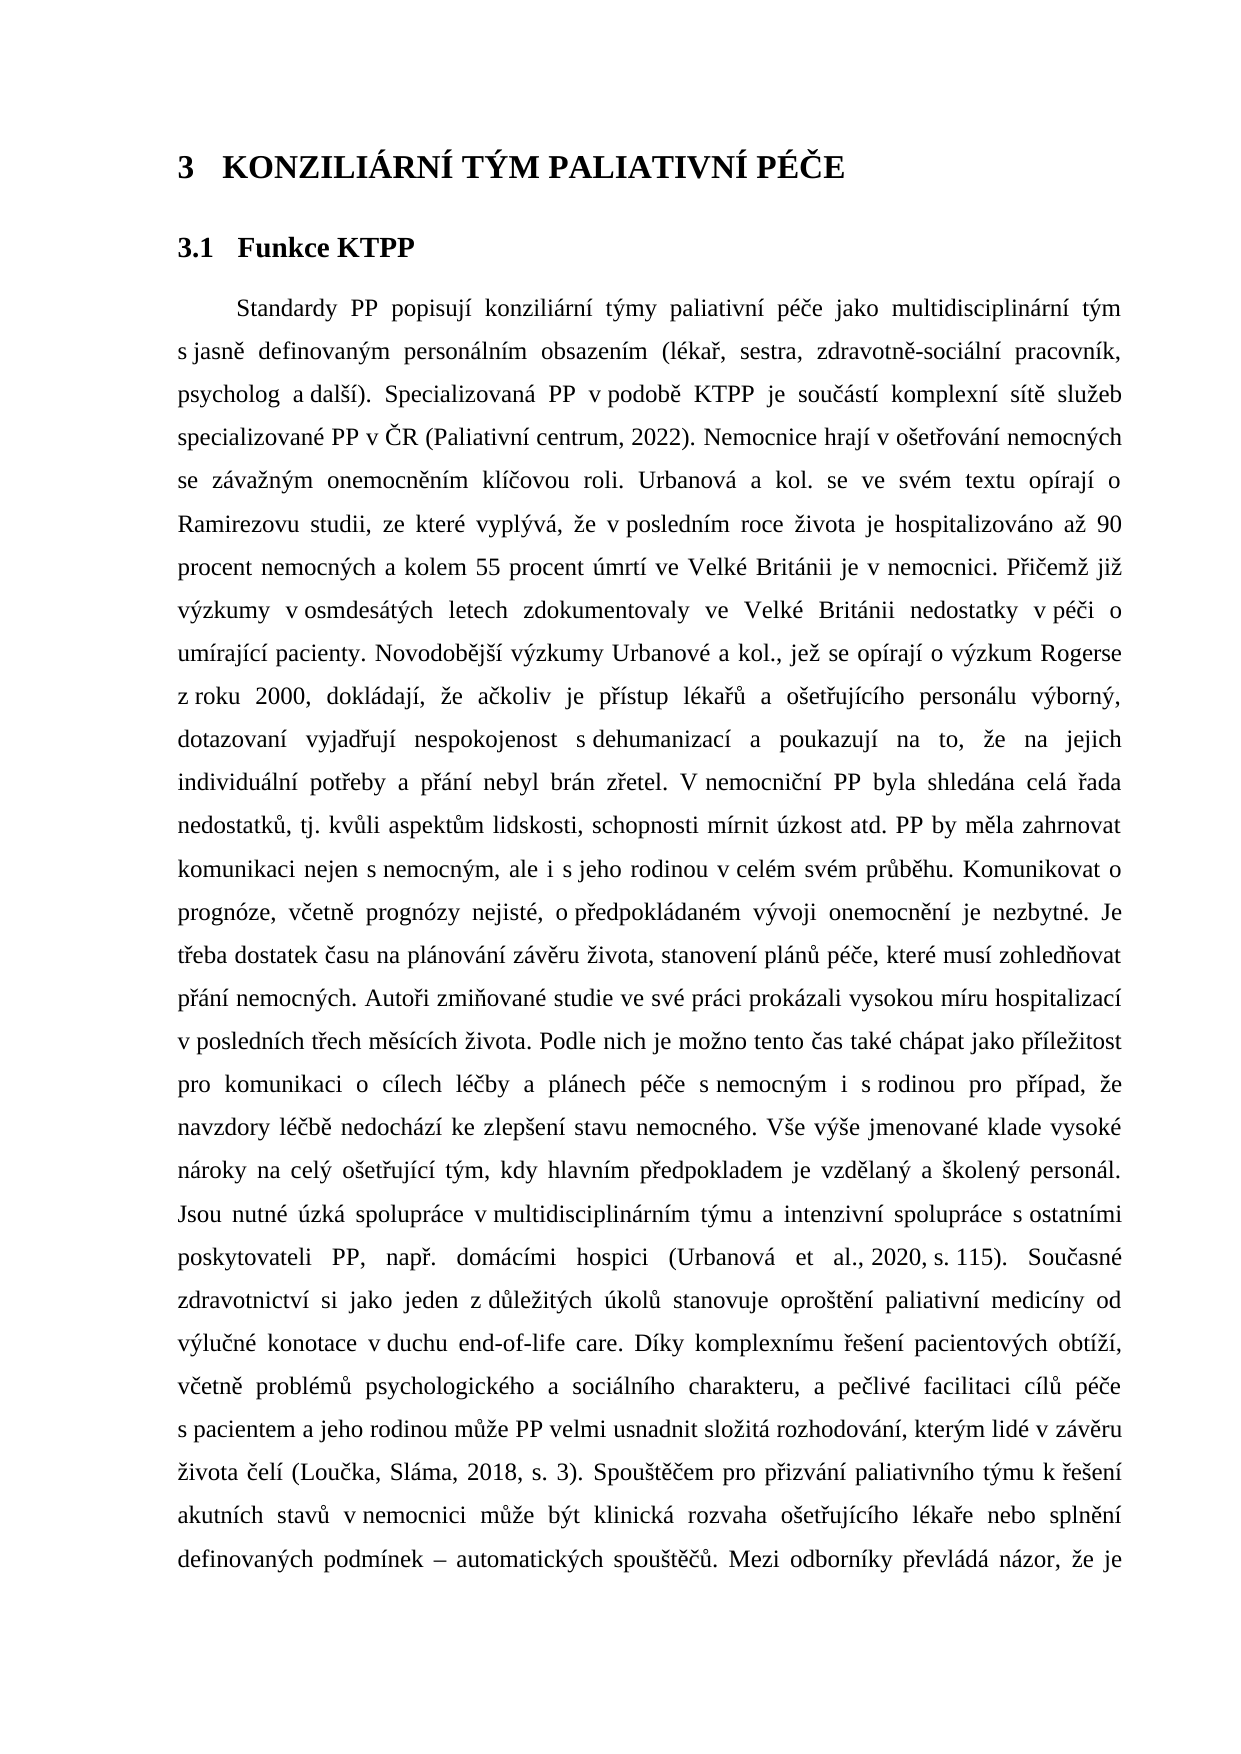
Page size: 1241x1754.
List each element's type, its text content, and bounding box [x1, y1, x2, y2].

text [177, 293, 1122, 1572]
subtitle KONZILIÁRNÍ TÝM PALIATIVNÍ PÉČE [177, 148, 1122, 186]
subtitle Funkce KTPP [177, 230, 1122, 264]
